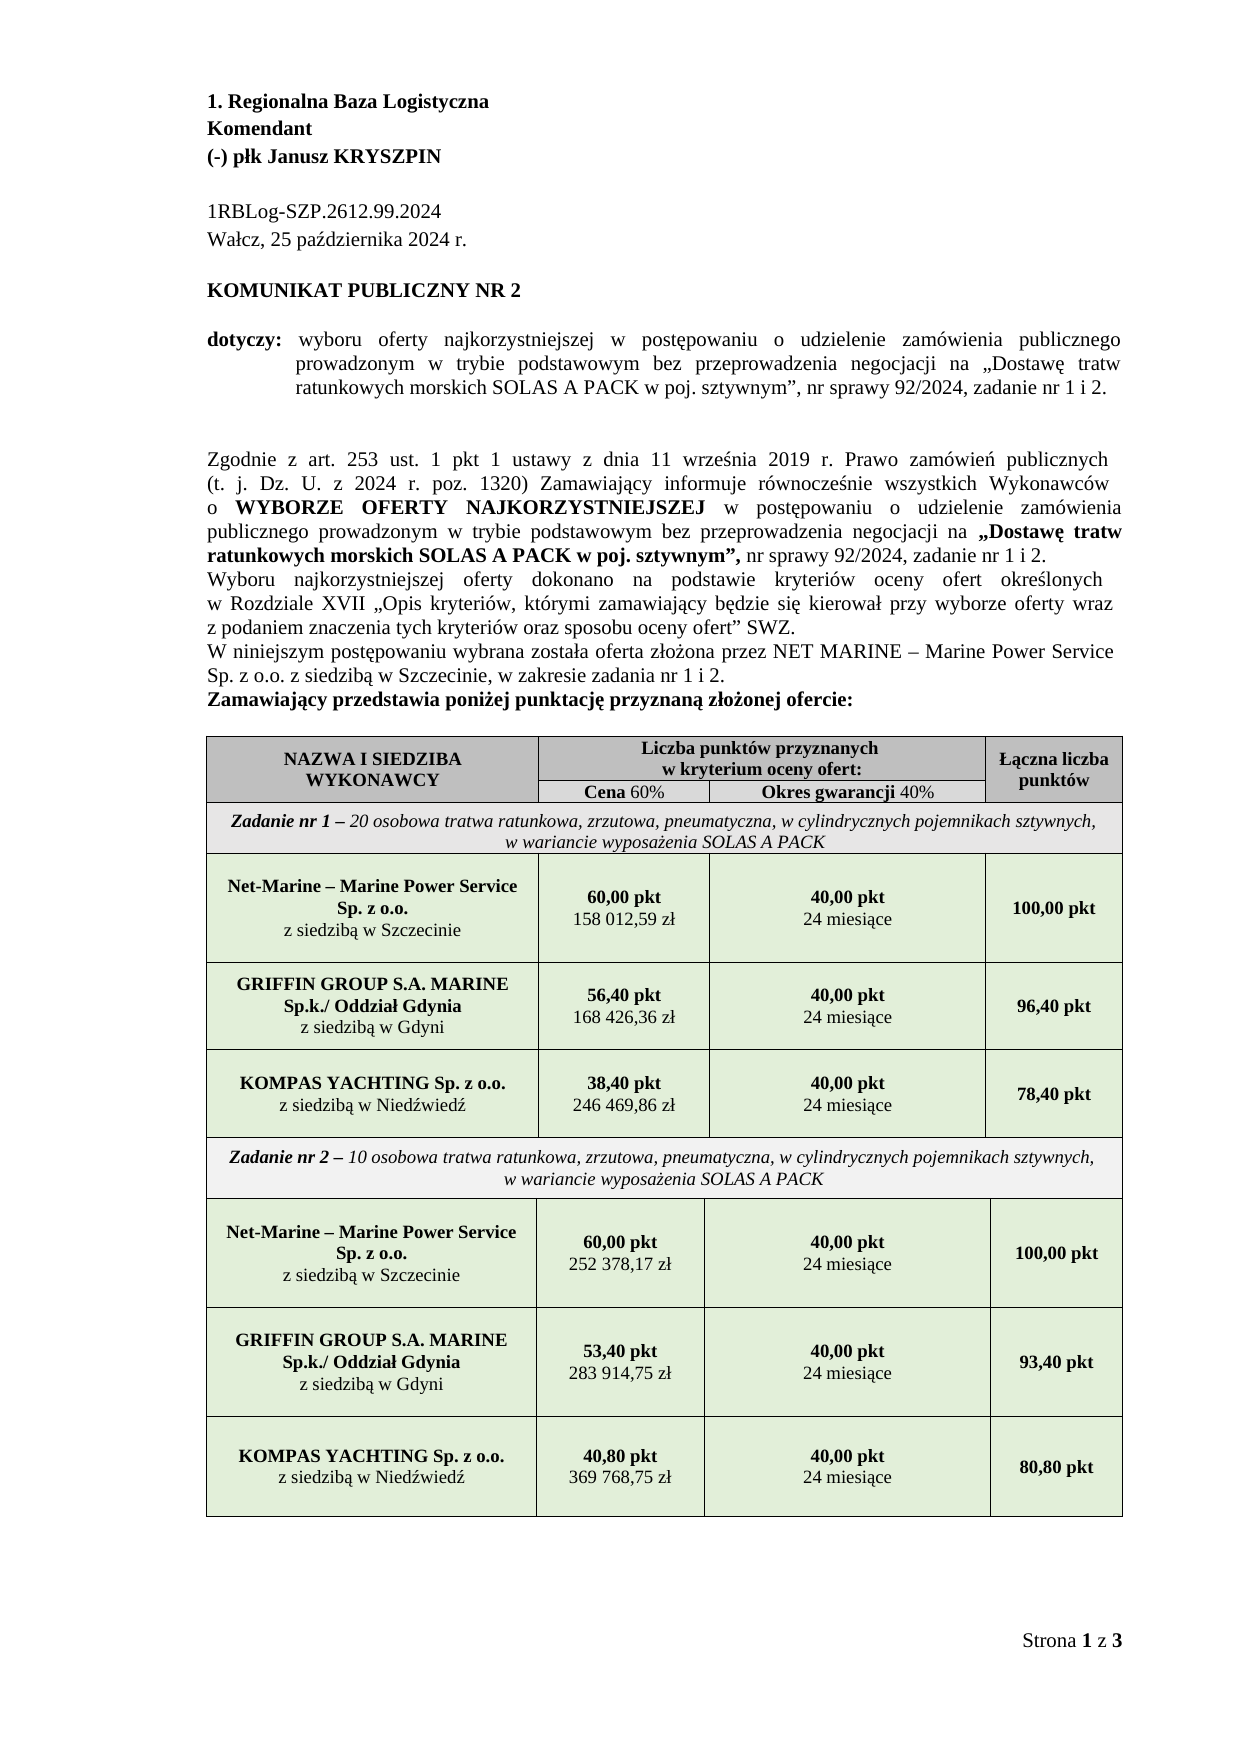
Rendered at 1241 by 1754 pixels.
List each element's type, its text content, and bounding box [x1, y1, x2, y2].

table_cell Cena 60% [539, 781, 709, 802]
table_cell Okres gwarancji 40% [710, 781, 985, 802]
table_cell 56,40 pkt 168 426,36 zł [539, 963, 709, 1049]
table_cell KOMPAS YACHTING Sp. z o.o. z siedzibą w Niedźwiedź [207, 1050, 538, 1137]
table_cell 38,40 pkt 246 469,86 zł [539, 1050, 709, 1137]
table_cell 78,40 pkt [986, 1050, 1122, 1137]
table_cell Zadanie nr 1 – 20 osobowa tratwa ratunkowa, zrzutowa, pneumatyczna, w cylindrycznych pojemnikach sztywnych, w wariancie wyposażenia SOLAS A PACK [207, 803, 1122, 853]
table_cell 93,40 pkt [991, 1308, 1122, 1416]
table_cell 40,80 pkt 369 768,75 zł [537, 1417, 704, 1516]
table_cell GRIFFIN GROUP S.A. MARINE Sp.k./ Oddział Gdynia z siedzibą w Gdyni [207, 1308, 536, 1416]
text Wyboru najkorzystniejszej oferty dokonano na podstawie kryteriów oceny ofert określonych w Rozdziale XVII „Opis kryteriów, którymi zamawiający będzie się kierował przy wyborze oferty wraz z podaniem znaczenia tych kryteriów oraz sposobu oceny ofert” SWZ. [207, 567, 1122, 639]
text 1RBLog-SZP.2612.99.2024 [207, 199, 1122, 223]
table_header Liczba punktów przyznanych w kryterium oceny ofert: [539, 737, 985, 780]
table_cell Zadanie nr 2 – 10 osobowa tratwa ratunkowa, zrzutowa, pneumatyczna, w cylindrycznych pojemnikach sztywnych, w wariancie wyposażenia SOLAS A PACK [207, 1138, 1122, 1198]
table_cell 60,00 pkt 252 378,17 zł [537, 1199, 704, 1307]
table_header Łączna liczba punktów [986, 737, 1122, 802]
table_cell 53,40 pkt 283 914,75 zł [537, 1308, 704, 1416]
table_cell 40,00 pkt 24 miesiące [705, 1308, 990, 1416]
table_cell 100,00 pkt [991, 1199, 1122, 1307]
table_cell 40,00 pkt 24 miesiące [705, 1199, 990, 1307]
table_cell GRIFFIN GROUP S.A. MARINE Sp.k./ Oddział Gdynia z siedzibą w Gdyni [207, 963, 538, 1049]
table_cell 100,00 pkt [986, 854, 1122, 962]
table_cell Net-Marine – Marine Power Service Sp. z o.o. z siedzibą w Szczecinie [207, 1199, 536, 1307]
table_cell 40,00 pkt 24 miesiące [710, 963, 985, 1049]
table_cell 96,40 pkt [986, 963, 1122, 1049]
table_cell 40,00 pkt 24 miesiące [710, 854, 985, 962]
text 1. Regionalna Baza Logistyczna [207, 89, 1122, 113]
text Komendant [207, 116, 1122, 140]
table_cell 40,00 pkt 24 miesiące [705, 1417, 990, 1516]
text Wałcz, 25 października 2024 r. [207, 227, 1122, 251]
table_cell 40,00 pkt 24 miesiące [710, 1050, 985, 1137]
table_header NAZWA I SIEDZIBA WYKONAWCY [207, 737, 538, 802]
table_cell KOMPAS YACHTING Sp. z o.o. z siedzibą w Niedźwiedź [207, 1417, 536, 1516]
table_cell 60,00 pkt 158 012,59 zł [539, 854, 709, 962]
text KOMUNIKAT PUBLICZNY NR 2 [207, 278, 1122, 302]
list Zamawiający przedstawia poniżej punktację przyznaną złożonej ofercie: [207, 687, 1122, 711]
text Zgodnie z art. 253 ust. 1 pkt 1 ustawy z dnia 11 września 2019 r. Prawo zamówień publicznych (t. j. Dz. U. z 2024 r. poz. 1320) Zamawiający informuje równocześnie wszystkich Wykonawców o WYBORZE OFERTY NAJKORZYSTNIEJSZEJ w postępowaniu o udzielenie zamówienia publicznego prowadzonym w trybie podstawowym bez przeprowadzenia negocjacji na „Dostawę tratw ratunkowych morskich SOLAS A PACK w poj. sztywnym”, nr sprawy 92/2024, zadanie nr 1 i 2. [207, 447, 1122, 567]
text W niniejszym postępowaniu wybrana została oferta złożona przez NET MARINE – Marine Power Service Sp. z o.o. z siedzibą w Szczecinie, w zakresie zadania nr 1 i 2. [207, 639, 1122, 687]
text dotyczy: wyboru oferty najkorzystniejszej w postępowaniu o udzielenie zamówienia publicznego prowadzonym w trybie podstawowym bez przeprowadzenia negocjacji na „Dostawę tratw ratunkowych morskich SOLAS A PACK w poj. sztywnym”, nr sprawy 92/2024, zadanie nr 1 i 2. [207, 326, 1122, 399]
text (-) płk Janusz KRYSZPIN [207, 144, 1122, 168]
table_cell Net-Marine – Marine Power Service Sp. z o.o. z siedzibą w Szczecinie [207, 854, 538, 962]
table_cell 80,80 pkt [991, 1417, 1122, 1516]
